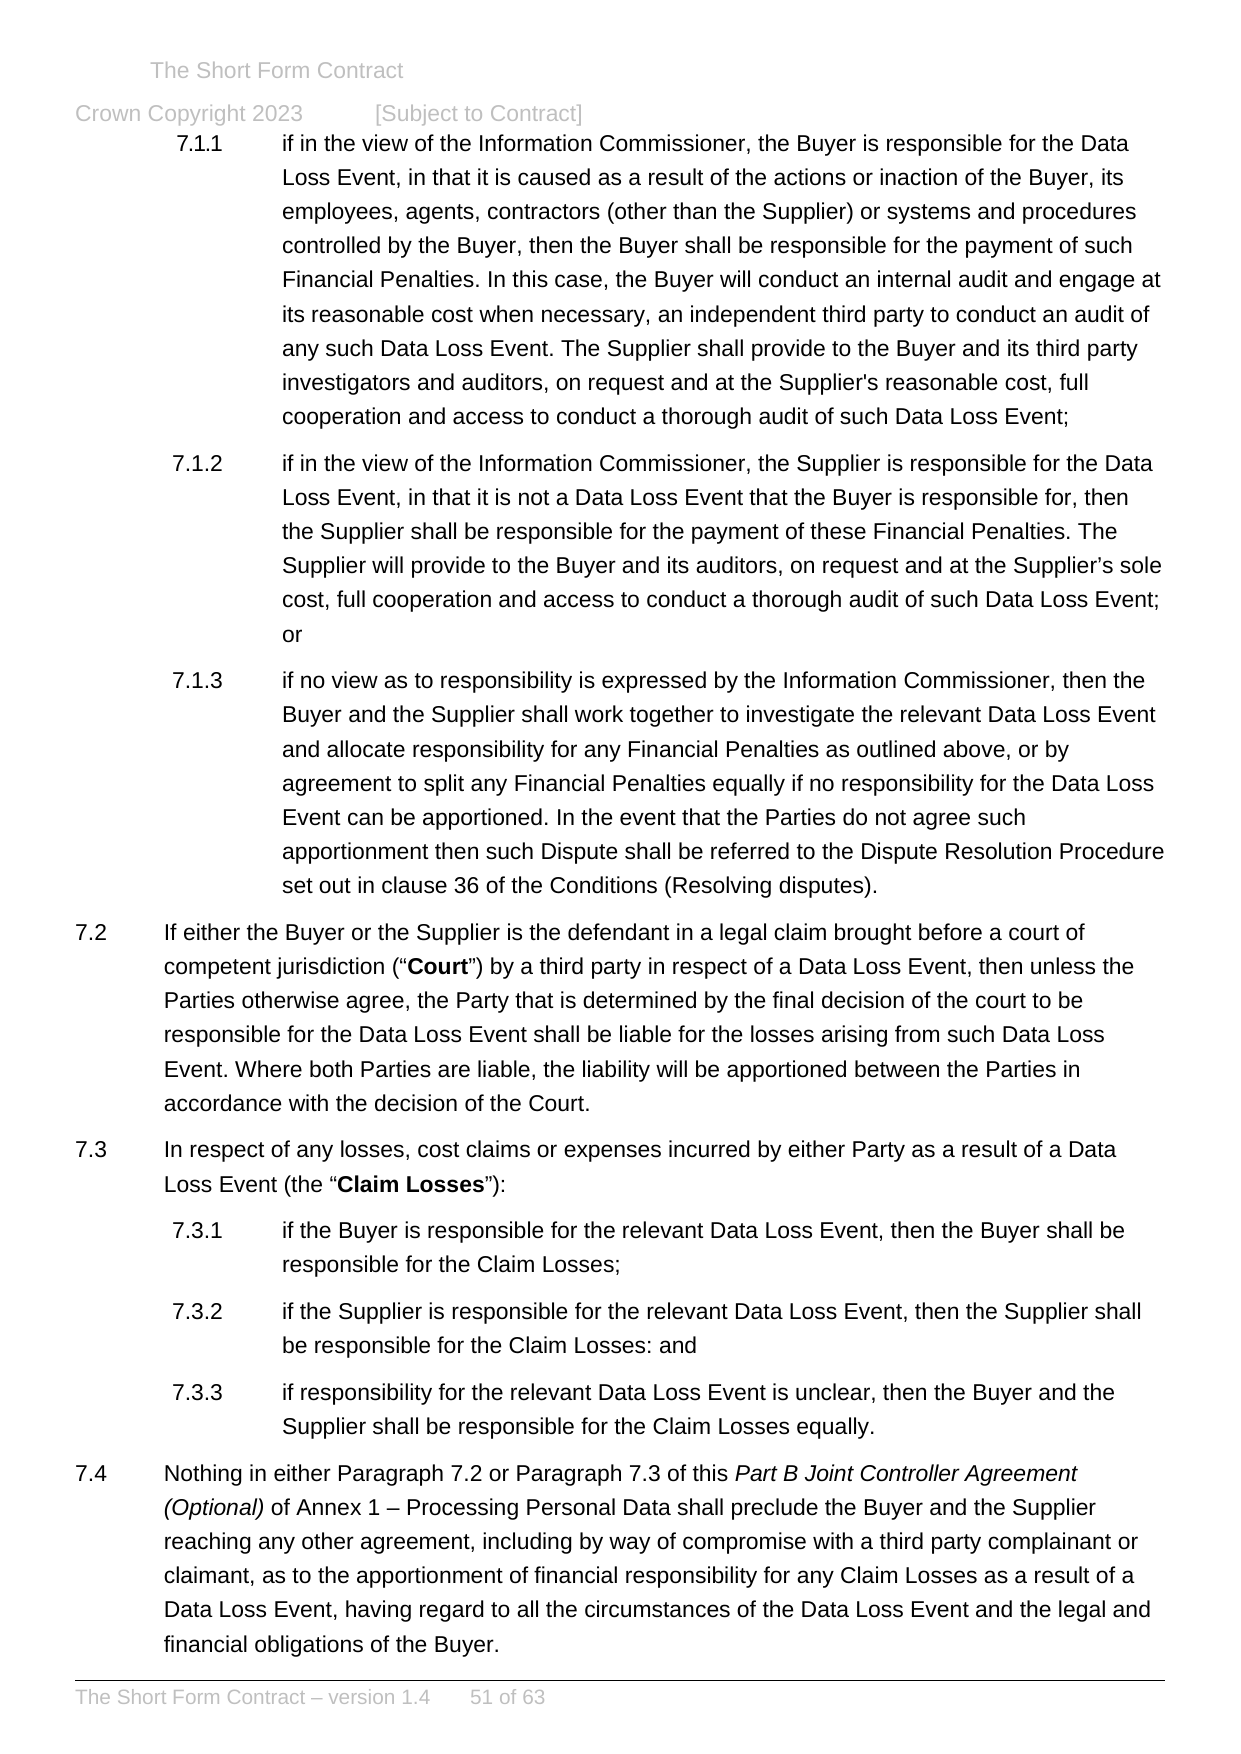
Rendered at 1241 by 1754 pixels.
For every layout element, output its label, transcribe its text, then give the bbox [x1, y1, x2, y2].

text if in the view of the Information Commissioner, the Buyer is responsible for the Data Loss Event, in that it is caused as a result of the actions or inaction of the Buyer, its employees, agents, contractors (other than the Supplier) or systems and procedures controlled by the Buyer, then the Buyer shall be responsible for the payment of such Financial Penalties. In this case, the Buyer will conduct an internal audit and engage at its reasonable cost when necessary, an independent third party to conduct an audit of any such Data Loss Event. The Supplier shall provide to the Buyer and its third party investigators and auditors, on request and at the Supplier's reasonable cost, full cooperation and access to conduct a thorough audit of such Data Loss Event; [223, 130, 1165, 429]
text If either the Buyer or the Supplier is the defendant in a legal claim brought before a court of competent jurisdiction (“Court”) by a third party in respect of a Data Loss Event, then unless the Parties otherwise agree, the Party that is determined by the final decision of the court to be responsible for the Data Loss Event shall be liable for the losses arising from such Data Loss Event. Where both Parties are liable, the liability will be apportioned between the Parties in accordance with the decision of the Court. [75, 919, 1165, 1116]
text Nothing in either Paragraph 7.2 or Paragraph 7.3 of this Part B Joint Controller Agreement (Optional) of Annex 1 – Processing Personal Data shall preclude the Buyer and the Supplier reaching any other agreement, including by way of compromise with a third party complainant or claimant, as to the apportionment of financial responsibility for any Claim Losses as a result of a Data Loss Event, having regard to all the circumstances of the Data Loss Event and the legal and financial obligations of the Buyer. [75, 1460, 1165, 1657]
text if responsibility for the relevant Data Loss Event is unclear, then the Buyer and the Supplier shall be responsible for the Claim Losses equally. [223, 1379, 1165, 1439]
text if in the view of the Information Commissioner, the Supplier is responsible for the Data Loss Event, in that it is not a Data Loss Event that the Buyer is responsible for, then the Supplier shall be responsible for the payment of these Financial Penalties. The Supplier will provide to the Buyer and its auditors, on request and at the Supplier’s sole cost, full cooperation and access to conduct a thorough audit of such Data Loss Event; or [223, 450, 1165, 647]
text In respect of any losses, cost claims or expenses incurred by either Party as a result of a Data Loss Event (the “Claim Losses”): [75, 1136, 1165, 1197]
text if the Buyer is responsible for the relevant Data Loss Event, then the Buyer shall be responsible for the Claim Losses; [223, 1217, 1165, 1278]
text if the Supplier is responsible for the relevant Data Loss Event, then the Supplier shall be responsible for the Claim Losses: and [223, 1298, 1165, 1358]
text if no view as to responsibility is expressed by the Information Commissioner, then the Buyer and the Supplier shall work together to investigate the relevant Data Loss Event and allocate responsibility for any Financial Penalties as outlined above, or by agreement to split any Financial Penalties equally if no responsibility for the Data Loss Event can be apportioned. In the event that the Parties do not agree such apportionment then such Dispute shall be referred to the Dispute Resolution Procedure set out in clause 36 of the Conditions (Resolving disputes). [223, 667, 1165, 898]
